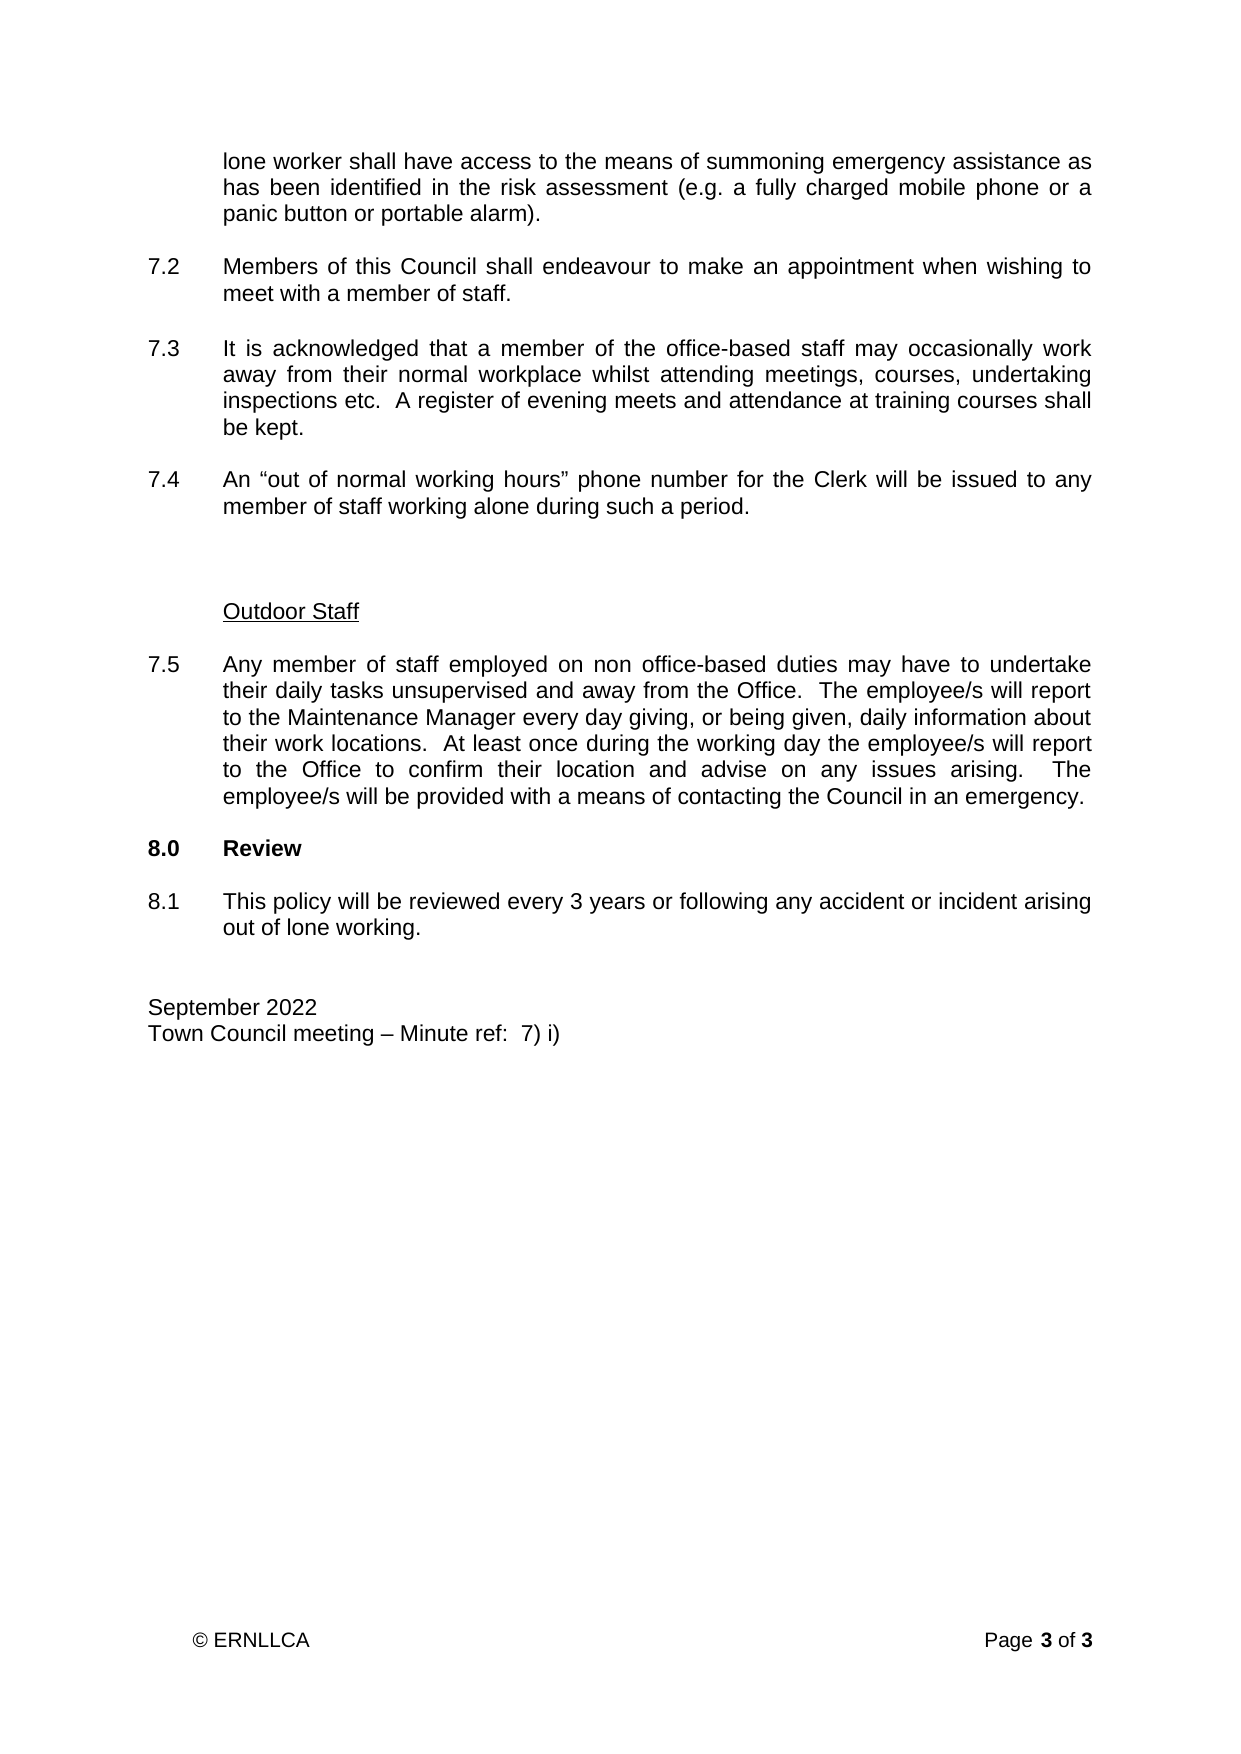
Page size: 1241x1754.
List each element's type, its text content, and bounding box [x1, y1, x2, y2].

text Town Council meeting – Minute ref: 7) i) [148, 1020, 1092, 1046]
text 8.1 This policy will be reviewed every 3 years or following any accident or incident arising out of lone working. [148, 888, 1092, 941]
text Outdoor Staff [148, 598, 1092, 624]
text 7.4 An “out of normal working hours” phone number for the Clerk will be issued to any member of staff working alone during such a period. [148, 466, 1092, 519]
text September 2022 [148, 993, 1092, 1020]
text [148, 148, 1092, 227]
text 7.5 Any member of staff employed on non office-based duties may have to undertake their daily tasks unsupervised and away from the Office. The employee/s will report to the Maintenance Manager every day giving, or being given, daily information about their work locations. At least once during the working day the employee/s will report to the Office to confirm their location and advise on any issues arising. The employee/s will be provided with a means of contacting the Council in an emergency. [148, 651, 1092, 809]
text 7.3 It is acknowledged that a member of the office-based staff may occasionally work away from their normal workplace whilst attending meetings, courses, undertaking inspections etc. A register of evening meets and attendance at training courses shall be kept. [148, 334, 1092, 440]
text 8.0 Review [148, 835, 1092, 862]
text 7.2 Members of this Council shall endeavour to make an appointment when wishing to meet with a member of staff. [148, 253, 1092, 306]
